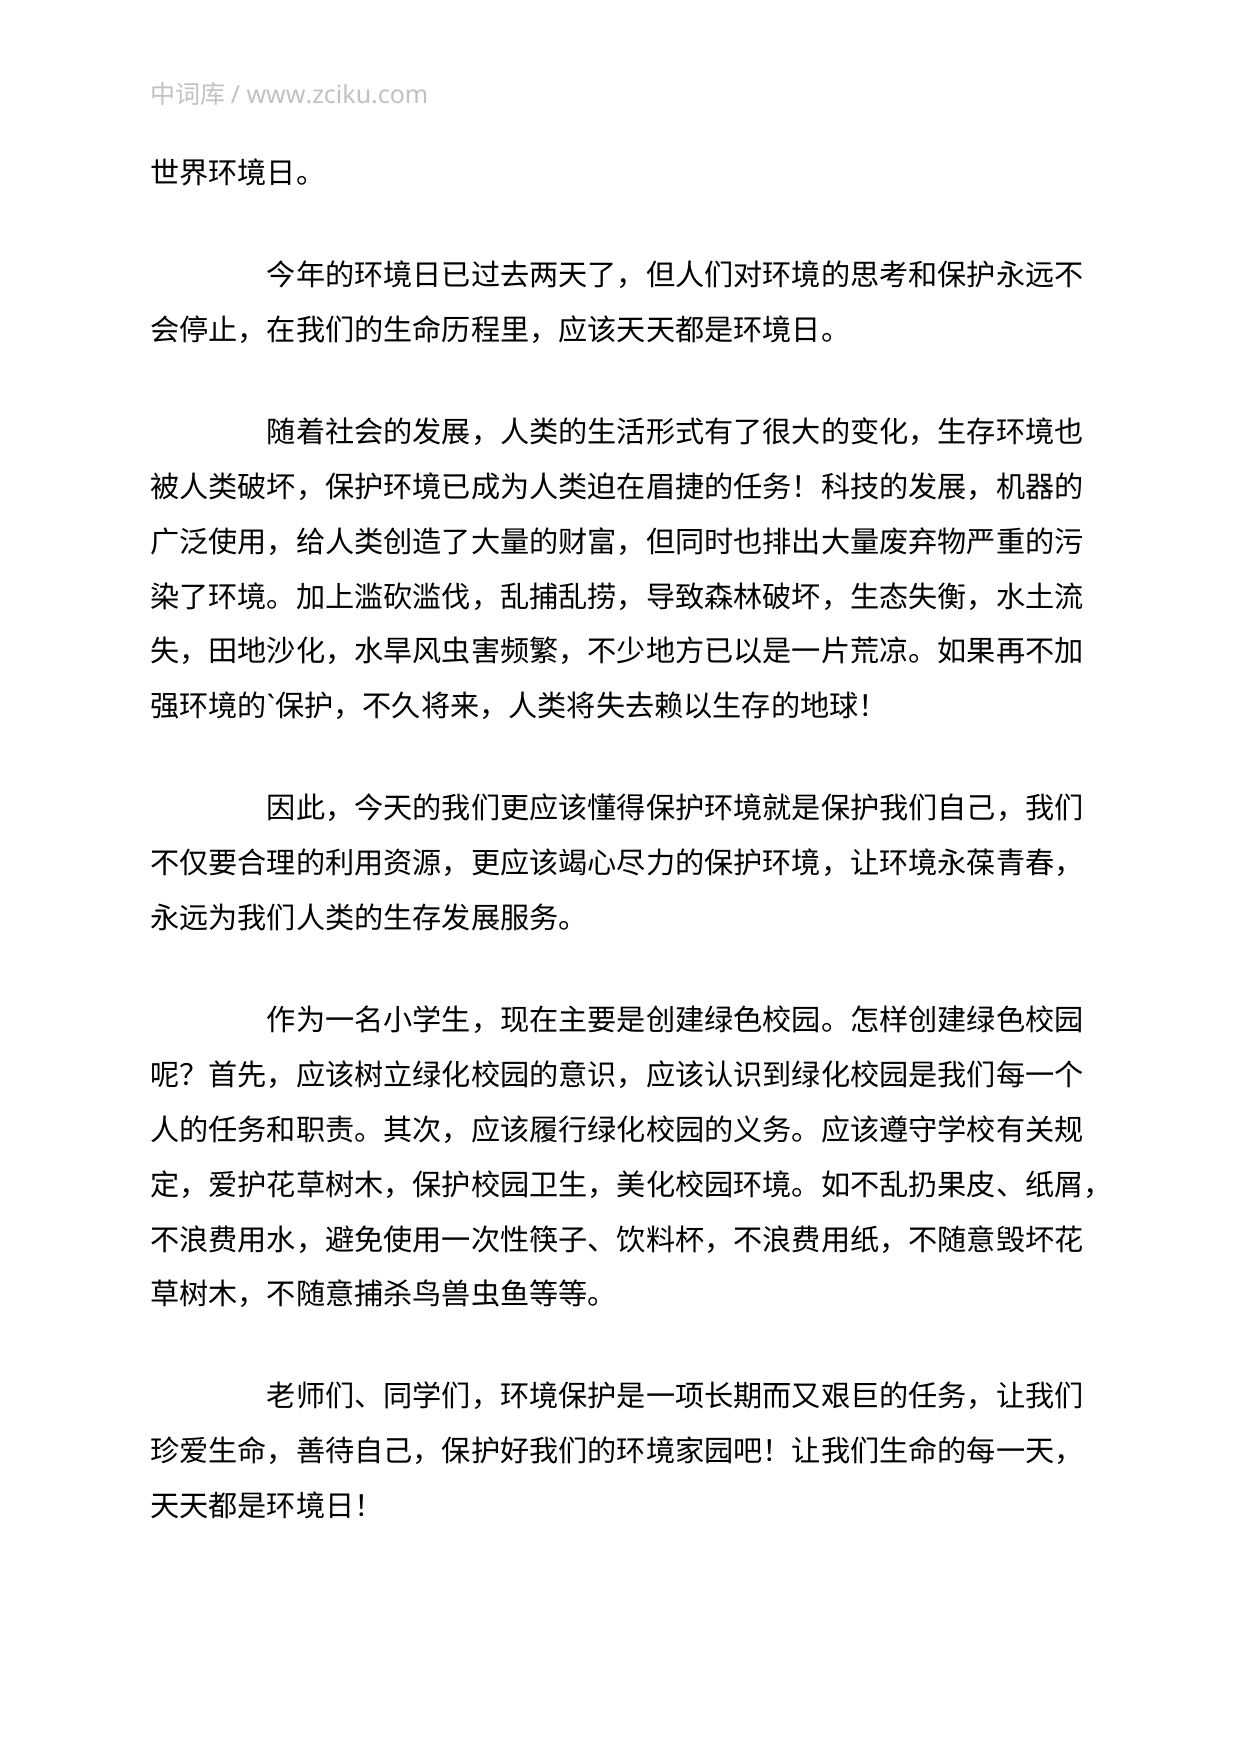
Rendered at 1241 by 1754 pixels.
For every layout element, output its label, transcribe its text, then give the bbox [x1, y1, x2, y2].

text 今年的环境日已过去两天了，但人们对环境的思考和保护永远不会停止，在我们的生命历程里，应该天天都是环境日。 [150, 252, 1090, 349]
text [150, 150, 1090, 192]
text 随着社会的发展，人类的生活形式有了很大的变化，生存环境也被人类破坏，保护环境已成为人类迫在眉捷的任务！科技的发展，机器的广泛使用，给人类创造了大量的财富，但同时也排出大量废弃物严重的污染了环境。加上滥砍滥伐，乱捕乱捞，导致森林破坏，生态失衡，水土流失，田地沙化，水旱风虫害频繁，不少地方已以是一片荒凉。如果再不加强环境的`保护，不久将来，人类将失去赖以生存的地球！ [150, 408, 1090, 725]
text 因此，今天的我们更应该懂得保护环境就是保护我们自己，我们不仅要合理的利用资源，更应该竭心尽力的保护环境，让环境永葆青春，永远为我们人类的生存发展服务。 [150, 785, 1090, 937]
text 老师们、同学们，环境保护是一项长期而又艰巨的任务，让我们珍爱生命，善待自己，保护好我们的环境家园吧！让我们生命的每一天，天天都是环境日！ [150, 1373, 1090, 1525]
text 作为一名小学生，现在主要是创建绿色校园。怎样创建绿色校园呢？首先，应该树立绿化校园的意识，应该认识到绿化校园是我们每一个人的任务和职责。其次，应该履行绿化校园的义务。应该遵守学校有关规定，爱护花草树木，保护校园卫生，美化校园环境。如不乱扔果皮、纸屑，不浪费用水，避免使用一次性筷子、饮料杯，不浪费用纸，不随意毁坏花草树木，不随意捕杀鸟兽虫鱼等等。 [150, 996, 1090, 1313]
